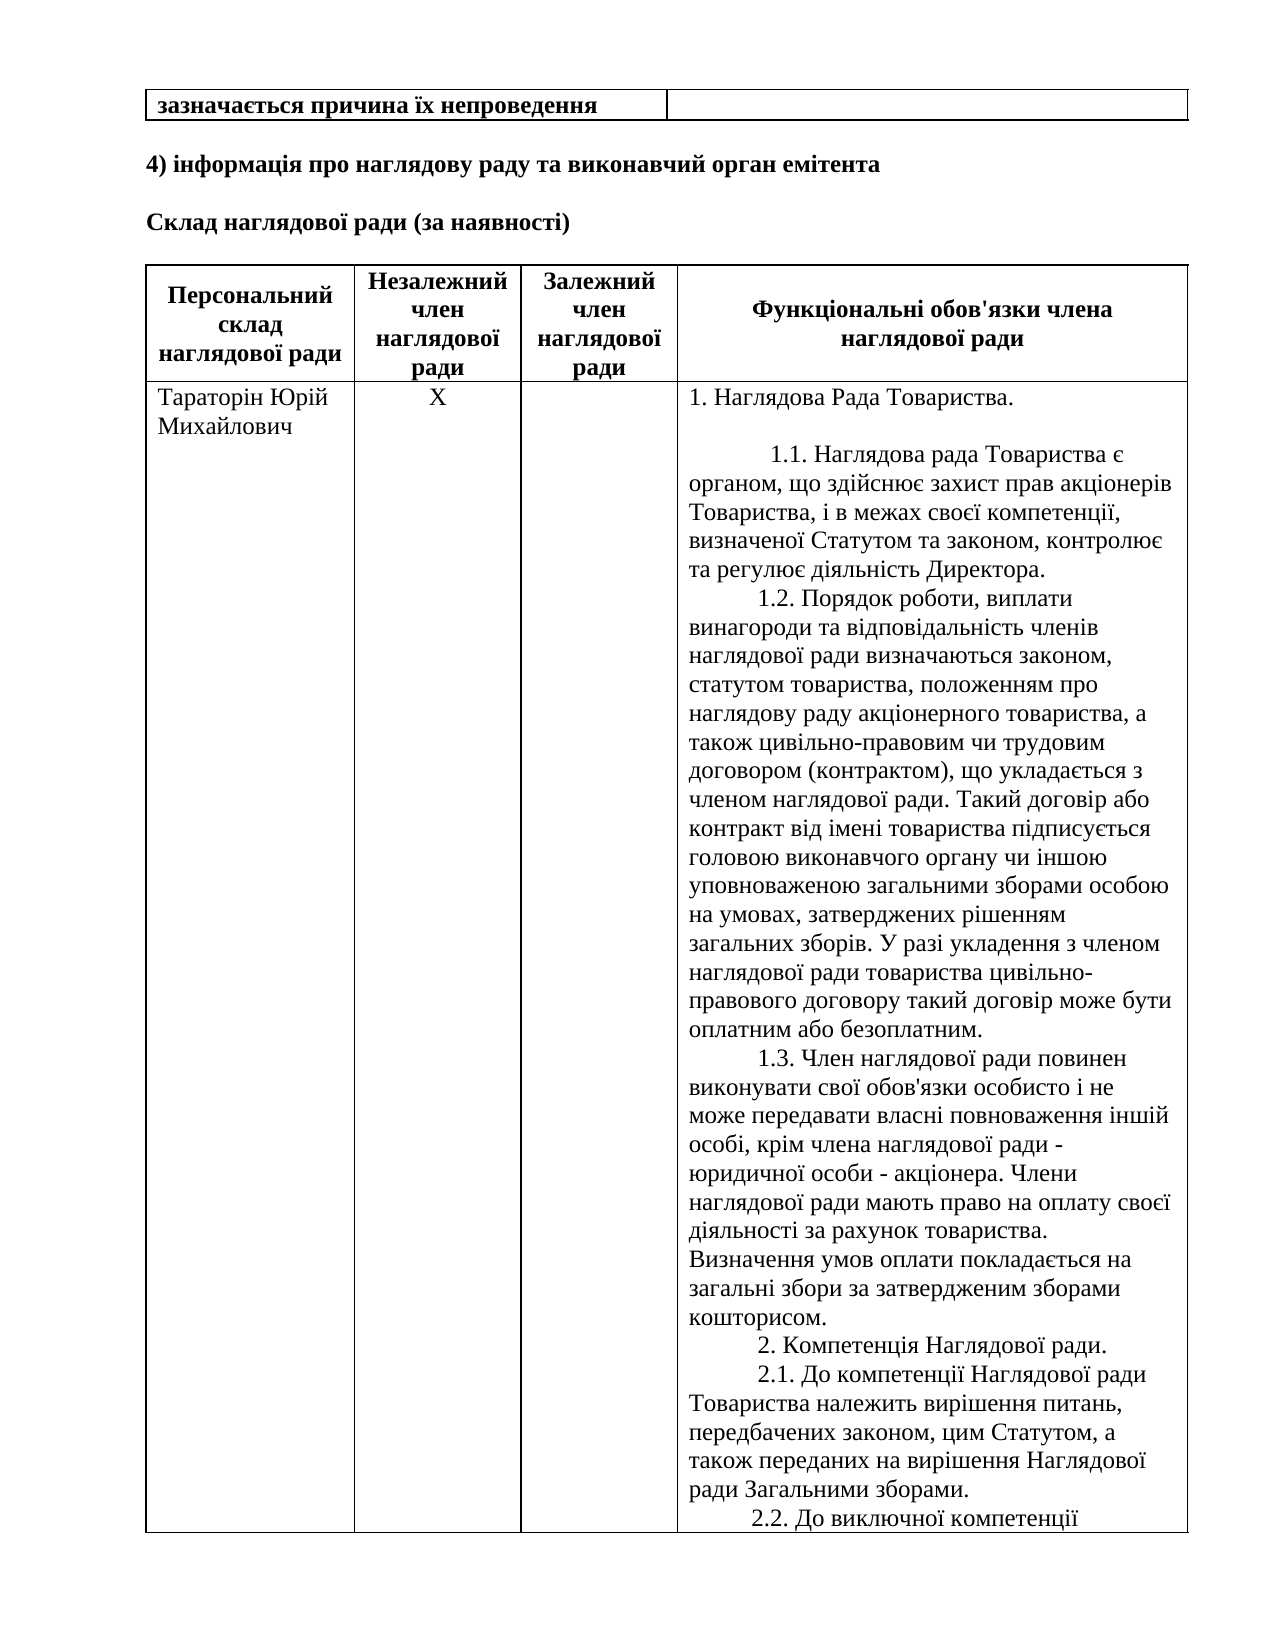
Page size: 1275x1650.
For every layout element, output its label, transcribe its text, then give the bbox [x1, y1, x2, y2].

table_cell [522, 382, 677, 1532]
table_header Незалежний член наглядової ради [355, 266, 520, 381]
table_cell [678, 382, 1187, 1532]
text Склад наглядової ради (за наявності) [146, 207, 1186, 235]
table_header Залежний член наглядової ради [522, 266, 677, 381]
table_header Персональний склад наглядової ради [147, 266, 354, 381]
table_cell X [355, 382, 520, 1532]
table_header Функціональні обов'язки члена наглядової ради [678, 266, 1187, 381]
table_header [147, 90, 666, 119]
table_header [668, 90, 1187, 119]
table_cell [147, 382, 354, 1532]
text 4) інформація про наглядову раду та виконавчий орган емітента [146, 149, 1186, 178]
